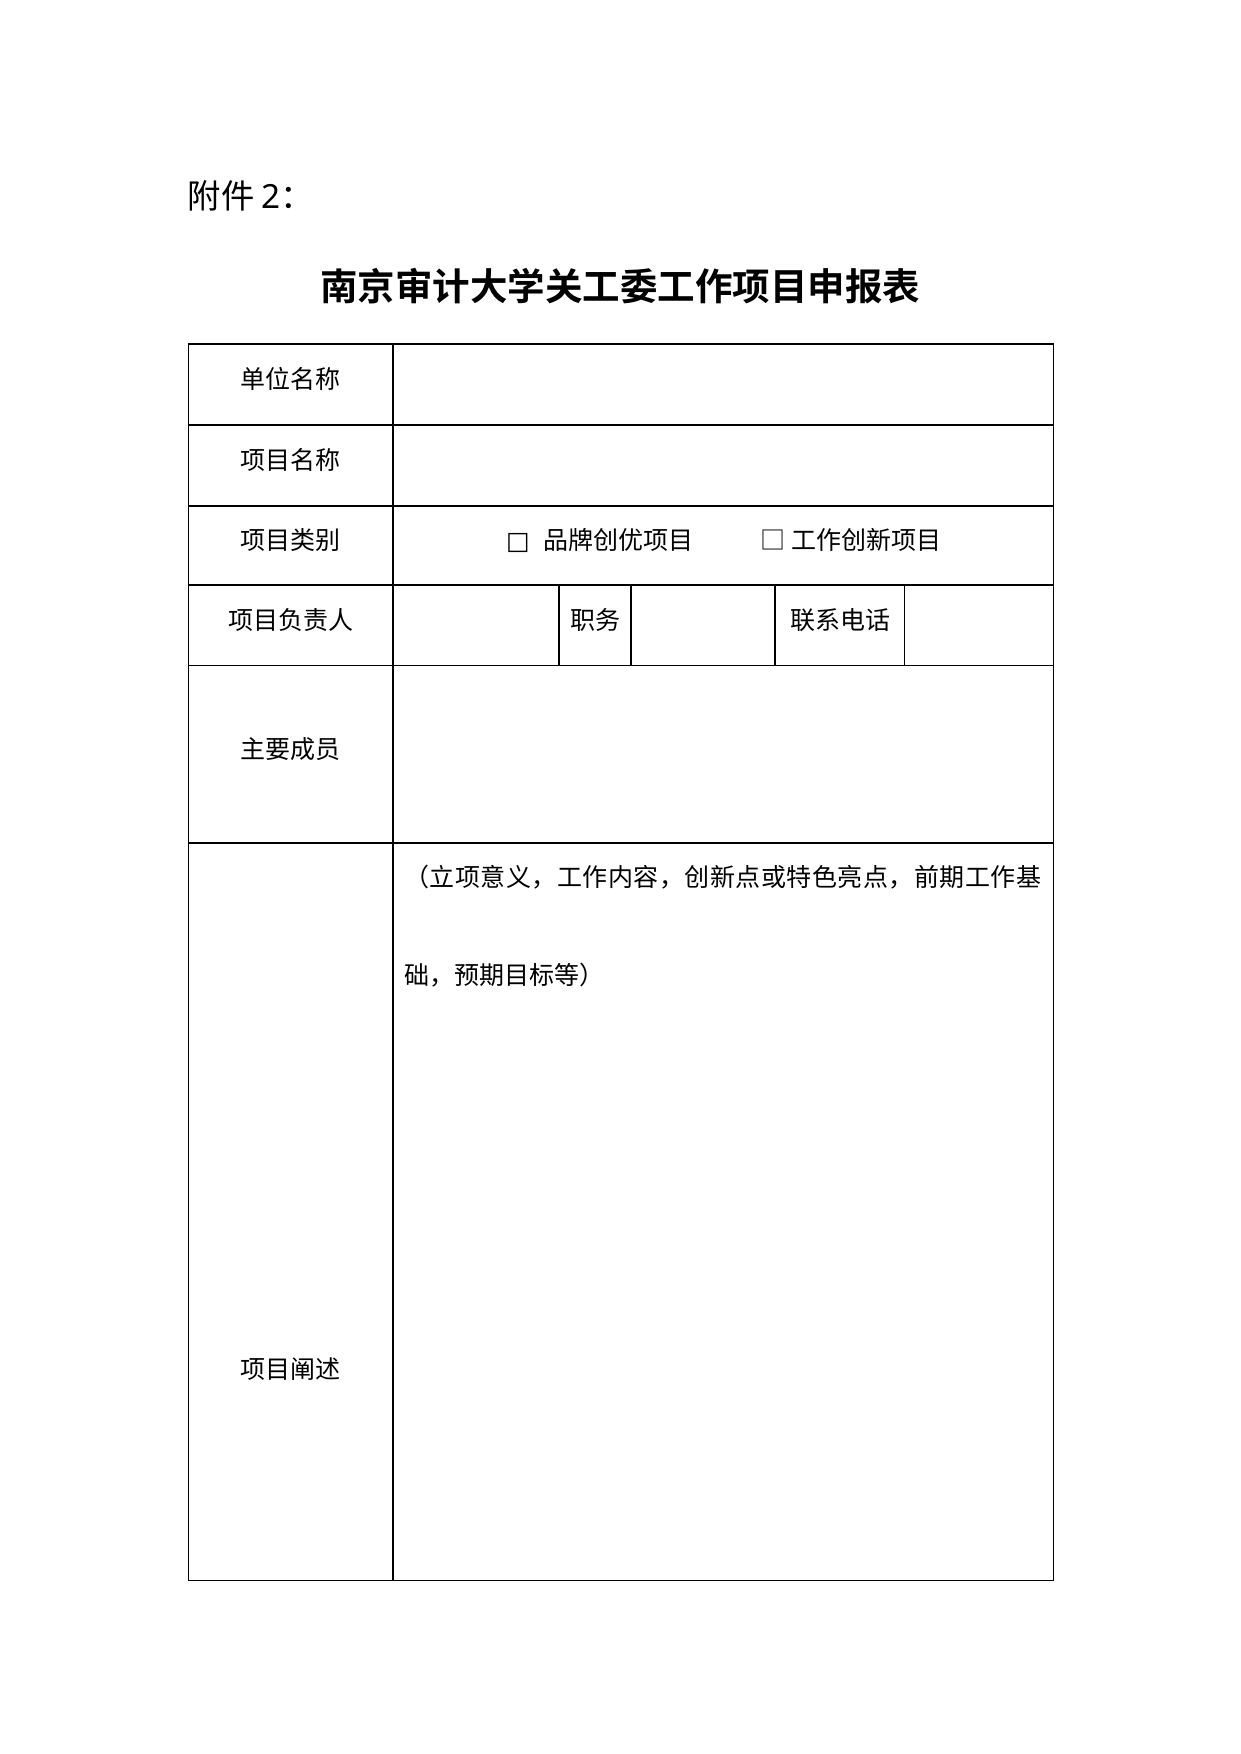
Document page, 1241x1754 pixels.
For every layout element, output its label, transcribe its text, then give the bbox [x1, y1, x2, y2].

table_cell 品牌创优项目 □ 工作创新项目 [394, 507, 1053, 584]
table_cell [394, 586, 558, 665]
text 南京审计大学关工委工作项目申报表 [187, 251, 1053, 316]
table_cell 联系电话 [776, 586, 904, 665]
table_cell 项目负责人 [189, 586, 392, 665]
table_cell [394, 844, 1053, 1580]
table_cell [632, 586, 774, 665]
table_cell 项目类别 [189, 507, 392, 584]
table_cell 主要成员 [189, 666, 392, 842]
table_cell 项目阐述 项目阐述 [189, 844, 392, 1580]
table_header 单位名称 [189, 345, 392, 424]
table_cell [905, 586, 1053, 665]
table_cell 项目名称 [189, 426, 392, 505]
table_header [394, 345, 1053, 424]
table_cell [394, 426, 1053, 505]
table_cell 职务 [560, 586, 630, 665]
text 附件2： [187, 162, 1053, 227]
table_cell [394, 666, 1053, 842]
